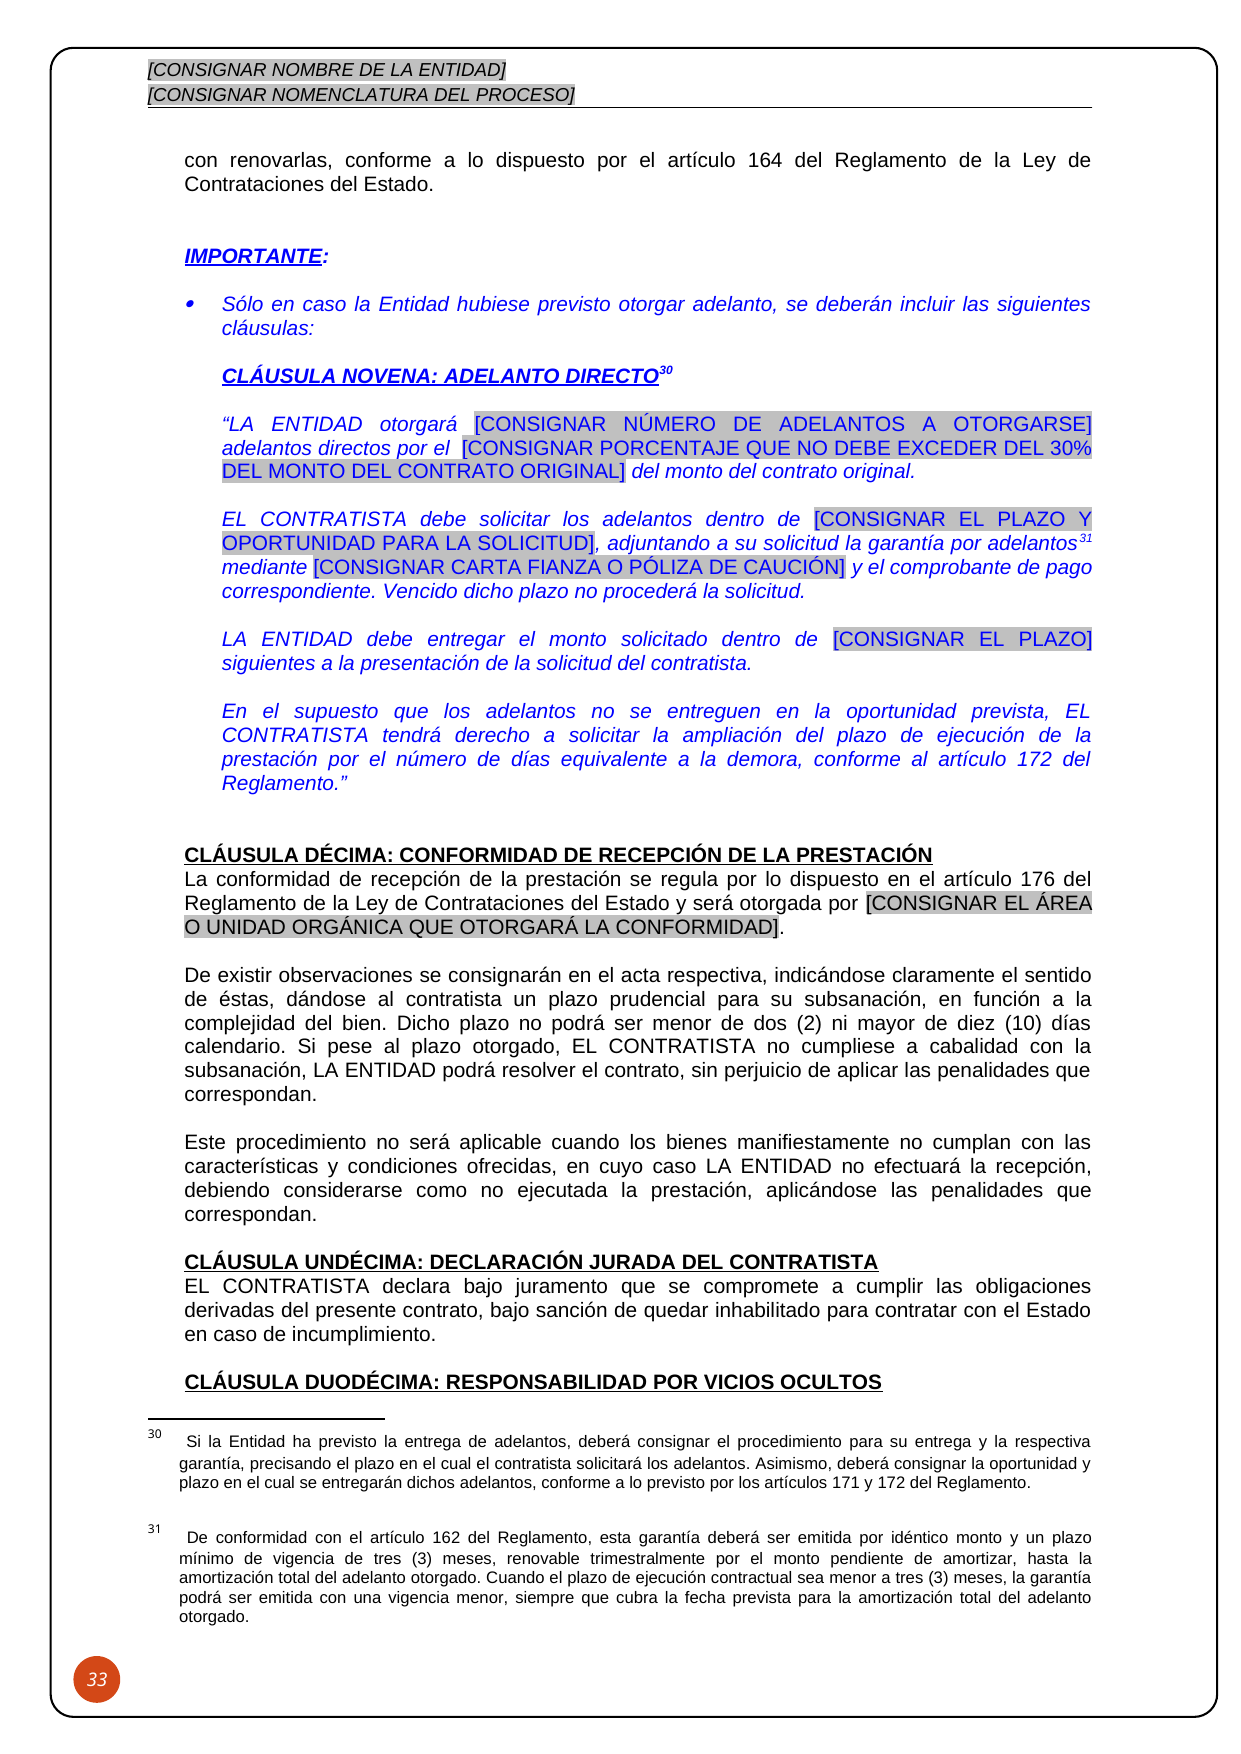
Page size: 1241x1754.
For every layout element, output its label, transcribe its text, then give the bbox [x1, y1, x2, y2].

text De existir observaciones se consignarán en el acta respectiva, indicándose claramente el sentido de éstas, dándose al contratista un plazo prudencial para su subsanación, en función a la complejidad del bien. Dicho plazo no podrá ser menor de dos (2) ni mayor de diez (10) días calendario. Si pese al plazo otorgado, EL CONTRATISTA no cumpliese a cabalidad con la subsanación, LA ENTIDAD podrá resolver el contrato, sin perjuicio de aplicar las penalidades que correspondan. [184, 962, 1092, 1106]
text En el supuesto que los adelantos no se entreguen en la oportunidad prevista, EL CONTRATISTA tendrá derecho a solicitar la ampliación del plazo de ejecución de la prestación por el número de días equivalente a la demora, conforme al artículo 172 del Reglamento.” [222, 699, 1092, 795]
text LA ENTIDAD debe entregar el monto solicitado dentro de [CONSIGNAR EL PLAZO] siguientes a la presentación de la solicitud del contratista. [222, 627, 1092, 675]
text EL CONTRATISTA declara bajo juramento que se compromete a cumplir las obligaciones derivadas del presente contrato, bajo sanción de quedar inhabilitado para contratar con el Estado en caso de incumplimiento. [184, 1274, 1092, 1346]
text La conformidad de recepción de la prestación se regula por lo dispuesto en el artículo 176 del Reglamento de la Ley de Contrataciones del Estado y será otorgada por [CONSIGNAR EL ÁREA O UNIDAD ORGÁNICA QUE OTORGARÁ LA CONFORMIDAD]. [184, 867, 1092, 938]
text EL CONTRATISTA debe solicitar los adelantos dentro de [CONSIGNAR EL PLAZO Y OPORTUNIDAD PARA LA SOLICITUD], adjuntando a su solicitud la garantía por adelantos mediante [CONSIGNAR CARTA FIANZA O PÓLIZA DE CAUCIÓN] y el comprobante de pago correspondiente. Vencido dicho plazo no procederá la solicitud. [222, 507, 1092, 603]
list CLÁUSULA NOVENA: ADELANTO DIRECTO [222, 363, 1092, 387]
text LA ENTIDAD está facultada para ejecutar las garantías cuando EL CONTRATISTA no cumpliera con renovarlas, conforme a lo dispuesto por el artículo 164 del Reglamento de la Ley de Contrataciones del Estado. [184, 148, 1092, 196]
text IMPORTANTE: [184, 243, 1092, 267]
text CLÁUSULA DÉCIMA: CONFORMIDAD DE RECEPCIÓN DE LA PRESTACIÓN [184, 843, 1092, 867]
text CLÁUSULA UNDÉCIMA: DECLARACIÓN JURADA DEL CONTRATISTA [184, 1250, 1092, 1274]
list Sólo en caso la Entidad hubiese previsto otorgar adelanto, se deberán incluir las siguientes cláusulas: [184, 291, 1092, 339]
text CLÁUSULA DUODÉCIMA: RESPONSABILIDAD POR VICIOS OCULTOS [184, 1370, 1092, 1394]
text Este procedimiento no será aplicable cuando los bienes manifiestamente no cumplan con las características y condiciones ofrecidas, en cuyo caso LA ENTIDAD no efectuará la recepción, debiendo considerarse como no ejecutada la prestación, aplicándose las penalidades que correspondan. [184, 1130, 1092, 1226]
